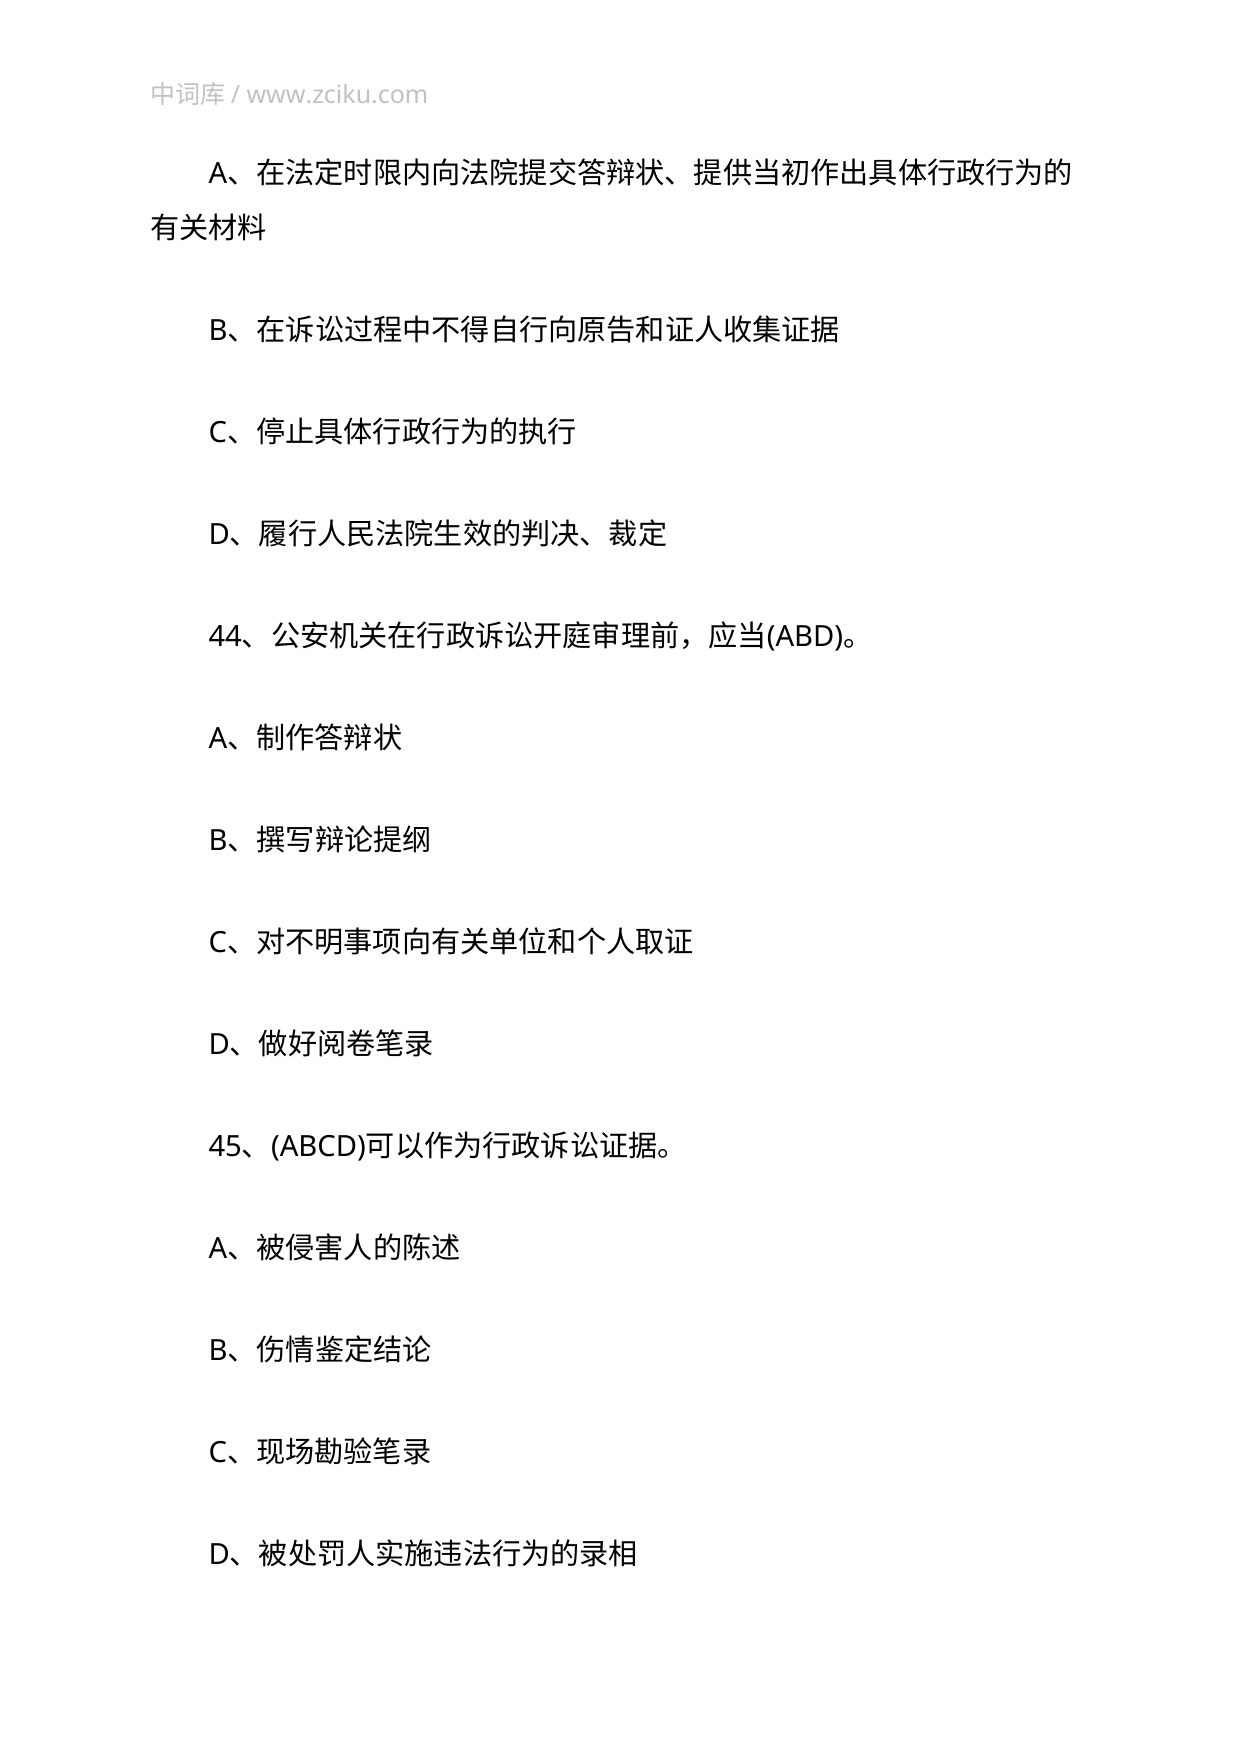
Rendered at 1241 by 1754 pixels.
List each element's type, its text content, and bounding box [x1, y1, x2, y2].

text A、制作答辩状 [150, 715, 1090, 757]
text A、在法定时限内向法院提交答辩状、提供当初作出具体行政行为的有关材料 [150, 150, 1090, 247]
text 45、(ABCD)可以作为行政诉讼证据。 [150, 1123, 1090, 1165]
text D、做好阅卷笔录 [150, 1021, 1090, 1063]
text C、现场勘验笔录 [150, 1428, 1090, 1471]
text B、伤情鉴定结论 [150, 1327, 1090, 1369]
text 44、公安机关在行政诉讼开庭审理前，应当(ABD)。 [150, 613, 1090, 655]
text C、停止具体行政行为的执行 [150, 409, 1090, 451]
text D、履行人民法院生效的判决、裁定 [150, 511, 1090, 553]
text A、被侵害人的陈述 [150, 1224, 1090, 1267]
text C、对不明事项向有关单位和个人取证 [150, 919, 1090, 961]
text D、被处罚人实施违法行为的录相 [150, 1531, 1090, 1573]
text B、撰写辩论提纲 [150, 817, 1090, 859]
text B、在诉讼过程中不得自行向原告和证人收集证据 [150, 307, 1090, 349]
